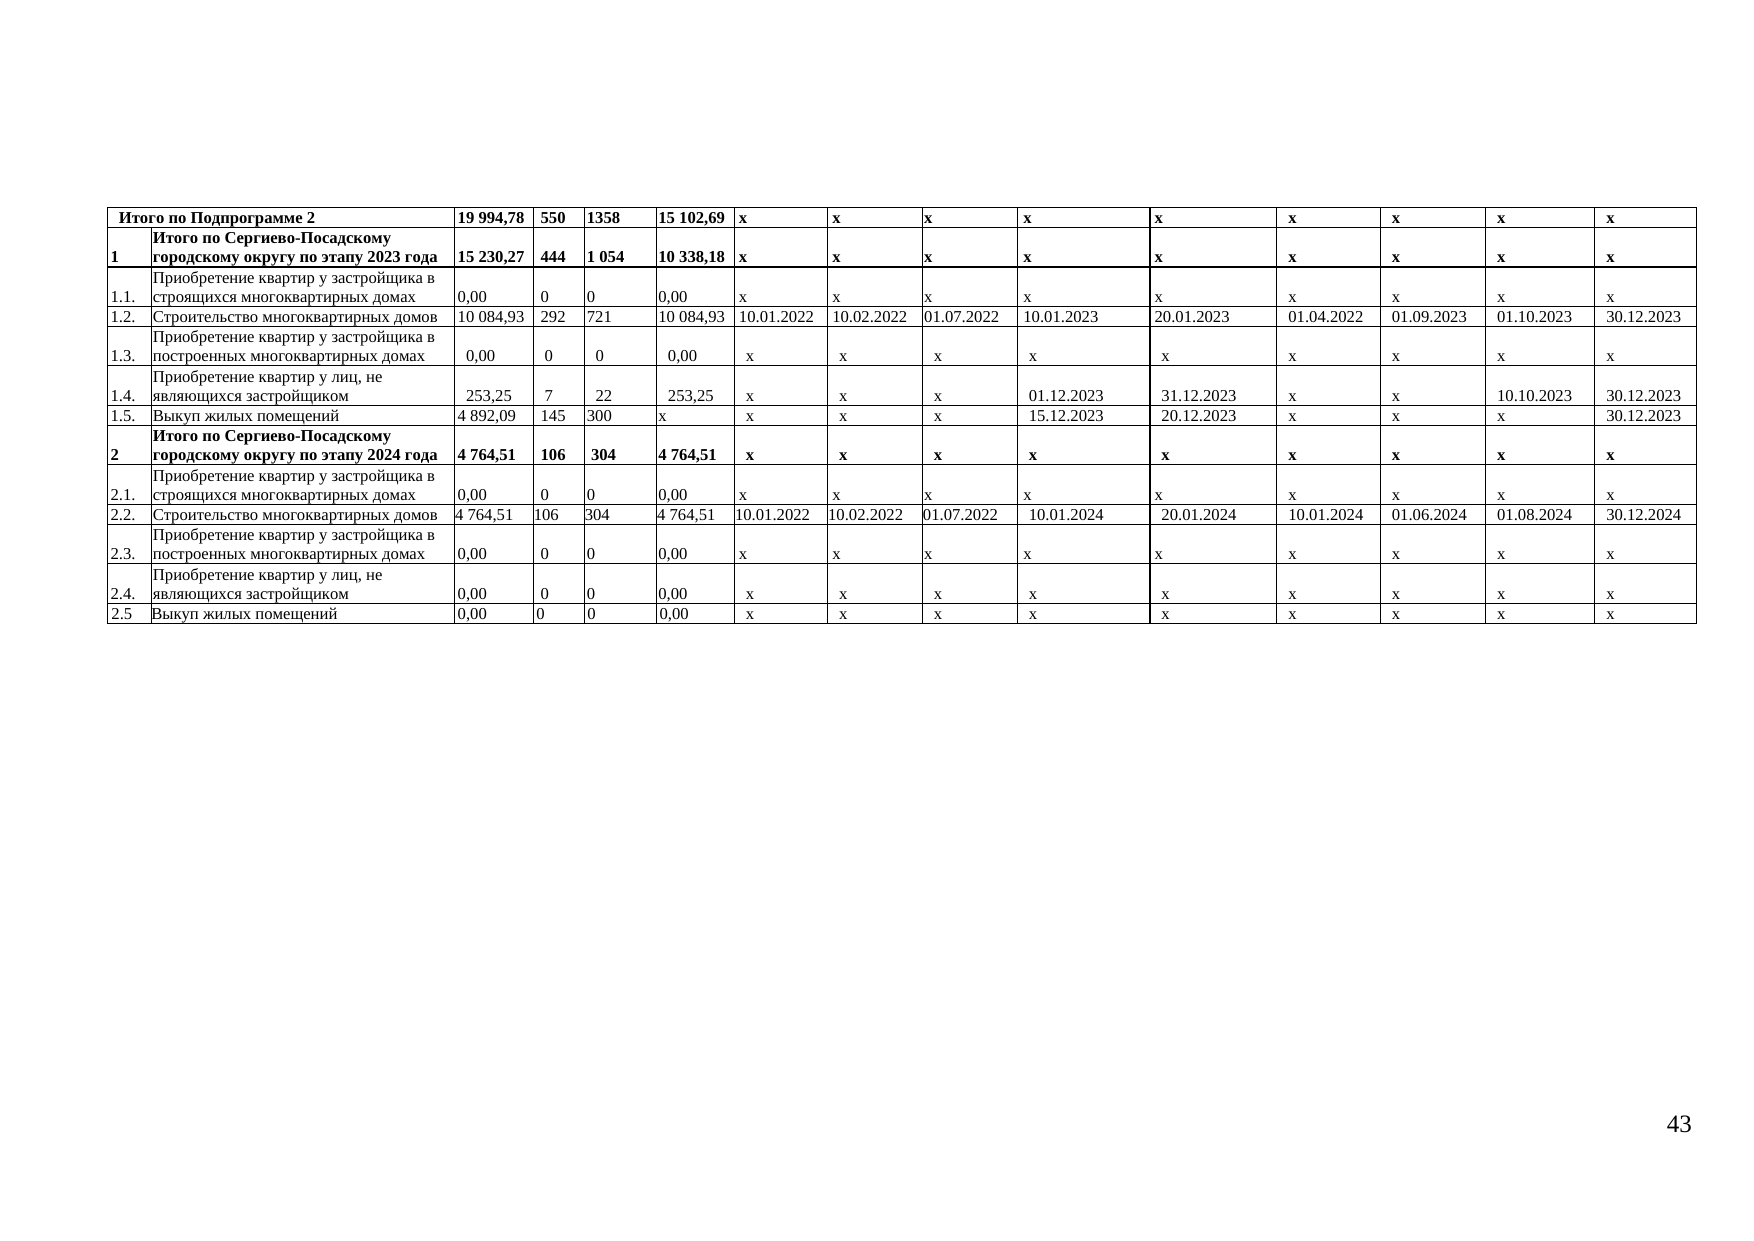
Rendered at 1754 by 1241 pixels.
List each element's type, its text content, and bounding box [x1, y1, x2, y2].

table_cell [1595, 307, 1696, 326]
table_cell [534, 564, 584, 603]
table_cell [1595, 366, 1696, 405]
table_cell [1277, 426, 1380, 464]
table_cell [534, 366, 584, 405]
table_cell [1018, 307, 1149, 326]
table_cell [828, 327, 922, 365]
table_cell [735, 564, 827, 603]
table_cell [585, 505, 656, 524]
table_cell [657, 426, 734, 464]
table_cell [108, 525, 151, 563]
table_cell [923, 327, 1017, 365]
table_cell х [923, 228, 1017, 266]
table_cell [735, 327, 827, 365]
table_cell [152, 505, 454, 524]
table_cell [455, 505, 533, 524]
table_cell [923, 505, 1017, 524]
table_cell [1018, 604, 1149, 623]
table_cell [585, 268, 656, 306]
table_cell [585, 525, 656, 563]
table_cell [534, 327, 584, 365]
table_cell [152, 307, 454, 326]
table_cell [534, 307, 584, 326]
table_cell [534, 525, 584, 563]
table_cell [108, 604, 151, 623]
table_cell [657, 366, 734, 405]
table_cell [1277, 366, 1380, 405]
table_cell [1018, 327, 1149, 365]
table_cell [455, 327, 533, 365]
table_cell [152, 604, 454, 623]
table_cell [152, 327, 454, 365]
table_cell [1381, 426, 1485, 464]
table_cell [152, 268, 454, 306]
table_cell Итого по Сергиево-Посадскому городскому округу по этапу 2023 года [152, 228, 454, 266]
table_cell х [1486, 208, 1594, 227]
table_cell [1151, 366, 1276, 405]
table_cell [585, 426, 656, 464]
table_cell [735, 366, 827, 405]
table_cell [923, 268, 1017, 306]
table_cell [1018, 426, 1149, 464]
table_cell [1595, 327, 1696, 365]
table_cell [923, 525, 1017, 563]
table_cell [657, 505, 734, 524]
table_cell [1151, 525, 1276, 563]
table_cell 15 230,27 [455, 228, 533, 266]
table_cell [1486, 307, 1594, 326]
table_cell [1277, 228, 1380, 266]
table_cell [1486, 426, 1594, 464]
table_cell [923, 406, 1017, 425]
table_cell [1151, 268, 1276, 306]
table_cell 444 [534, 228, 584, 266]
table_cell 10 338,18 [657, 228, 734, 266]
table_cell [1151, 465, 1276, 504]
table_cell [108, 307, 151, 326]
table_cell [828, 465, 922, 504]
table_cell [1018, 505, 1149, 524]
table_cell х [1595, 208, 1696, 227]
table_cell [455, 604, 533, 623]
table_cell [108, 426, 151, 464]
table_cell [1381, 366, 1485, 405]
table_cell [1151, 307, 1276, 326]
table_cell х [923, 208, 1017, 227]
table_cell 19 994,78 [455, 208, 533, 227]
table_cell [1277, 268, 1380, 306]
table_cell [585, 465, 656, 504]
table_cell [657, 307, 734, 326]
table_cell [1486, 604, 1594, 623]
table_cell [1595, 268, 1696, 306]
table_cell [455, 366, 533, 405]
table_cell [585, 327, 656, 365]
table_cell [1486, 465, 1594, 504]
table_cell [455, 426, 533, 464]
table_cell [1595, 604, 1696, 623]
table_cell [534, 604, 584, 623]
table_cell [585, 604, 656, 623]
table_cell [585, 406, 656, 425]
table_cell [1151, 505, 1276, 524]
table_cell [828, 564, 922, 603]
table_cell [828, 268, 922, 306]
table_cell х [1018, 208, 1149, 227]
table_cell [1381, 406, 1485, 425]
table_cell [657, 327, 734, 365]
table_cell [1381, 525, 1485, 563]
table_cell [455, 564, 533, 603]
table_cell х [828, 208, 922, 227]
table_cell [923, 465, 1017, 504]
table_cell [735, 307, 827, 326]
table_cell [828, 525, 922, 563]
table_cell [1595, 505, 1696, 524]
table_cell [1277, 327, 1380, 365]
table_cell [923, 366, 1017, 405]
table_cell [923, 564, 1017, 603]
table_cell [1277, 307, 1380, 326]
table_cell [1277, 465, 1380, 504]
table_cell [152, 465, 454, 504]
table_cell х [1381, 208, 1485, 227]
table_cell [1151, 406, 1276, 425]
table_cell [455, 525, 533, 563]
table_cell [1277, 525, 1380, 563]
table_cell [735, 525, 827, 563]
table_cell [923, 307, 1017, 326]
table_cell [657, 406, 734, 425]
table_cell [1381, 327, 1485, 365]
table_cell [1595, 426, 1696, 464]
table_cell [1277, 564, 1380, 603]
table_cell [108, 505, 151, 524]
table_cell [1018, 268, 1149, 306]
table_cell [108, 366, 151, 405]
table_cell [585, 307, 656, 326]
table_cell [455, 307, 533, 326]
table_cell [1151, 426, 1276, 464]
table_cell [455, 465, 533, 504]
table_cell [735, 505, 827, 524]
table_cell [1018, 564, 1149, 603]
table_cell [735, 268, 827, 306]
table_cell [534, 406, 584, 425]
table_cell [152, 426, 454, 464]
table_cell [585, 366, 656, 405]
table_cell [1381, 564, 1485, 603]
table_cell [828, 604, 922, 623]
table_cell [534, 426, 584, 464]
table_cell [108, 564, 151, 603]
table_cell 1 054 [585, 228, 656, 266]
table_cell 1358 [585, 208, 656, 227]
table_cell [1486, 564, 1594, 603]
table_cell 1 [108, 228, 151, 266]
table_cell х [1277, 208, 1380, 227]
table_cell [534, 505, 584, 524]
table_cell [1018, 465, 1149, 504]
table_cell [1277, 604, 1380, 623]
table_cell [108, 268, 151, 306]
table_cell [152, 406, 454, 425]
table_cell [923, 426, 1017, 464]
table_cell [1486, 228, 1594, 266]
table_cell х [1151, 208, 1276, 227]
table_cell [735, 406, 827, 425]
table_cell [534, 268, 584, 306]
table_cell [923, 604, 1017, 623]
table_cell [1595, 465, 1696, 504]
table_cell 550 [534, 208, 584, 227]
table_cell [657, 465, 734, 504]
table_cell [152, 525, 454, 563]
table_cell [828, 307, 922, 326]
table_cell х [1018, 228, 1149, 266]
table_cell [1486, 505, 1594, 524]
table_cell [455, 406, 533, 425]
table_cell х [828, 228, 922, 266]
table_cell х [735, 208, 827, 227]
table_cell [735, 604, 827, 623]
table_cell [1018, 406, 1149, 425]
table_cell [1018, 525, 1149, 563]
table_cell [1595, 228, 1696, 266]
table_cell 15 102,69 [657, 208, 734, 227]
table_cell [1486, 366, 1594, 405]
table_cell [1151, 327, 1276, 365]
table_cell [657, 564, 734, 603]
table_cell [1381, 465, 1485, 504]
table_cell х [735, 228, 827, 266]
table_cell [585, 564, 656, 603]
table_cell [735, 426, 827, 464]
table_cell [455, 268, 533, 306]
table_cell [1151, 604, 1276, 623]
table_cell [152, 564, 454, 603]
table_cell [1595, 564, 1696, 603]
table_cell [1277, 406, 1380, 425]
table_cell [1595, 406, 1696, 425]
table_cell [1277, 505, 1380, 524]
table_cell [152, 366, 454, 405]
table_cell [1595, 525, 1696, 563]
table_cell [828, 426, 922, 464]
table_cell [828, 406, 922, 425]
table_cell Итого по Подпрограмме 2 [108, 208, 454, 227]
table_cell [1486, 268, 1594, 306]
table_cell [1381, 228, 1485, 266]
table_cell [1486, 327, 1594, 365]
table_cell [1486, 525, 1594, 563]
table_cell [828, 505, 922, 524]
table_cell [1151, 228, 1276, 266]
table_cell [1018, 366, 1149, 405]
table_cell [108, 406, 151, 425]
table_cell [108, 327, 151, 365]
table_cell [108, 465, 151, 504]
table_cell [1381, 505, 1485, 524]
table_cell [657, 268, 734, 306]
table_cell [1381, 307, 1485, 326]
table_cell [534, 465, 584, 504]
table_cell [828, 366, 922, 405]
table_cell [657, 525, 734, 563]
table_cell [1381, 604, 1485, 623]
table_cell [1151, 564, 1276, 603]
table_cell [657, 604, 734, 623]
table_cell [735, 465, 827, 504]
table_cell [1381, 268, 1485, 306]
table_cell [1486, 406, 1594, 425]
